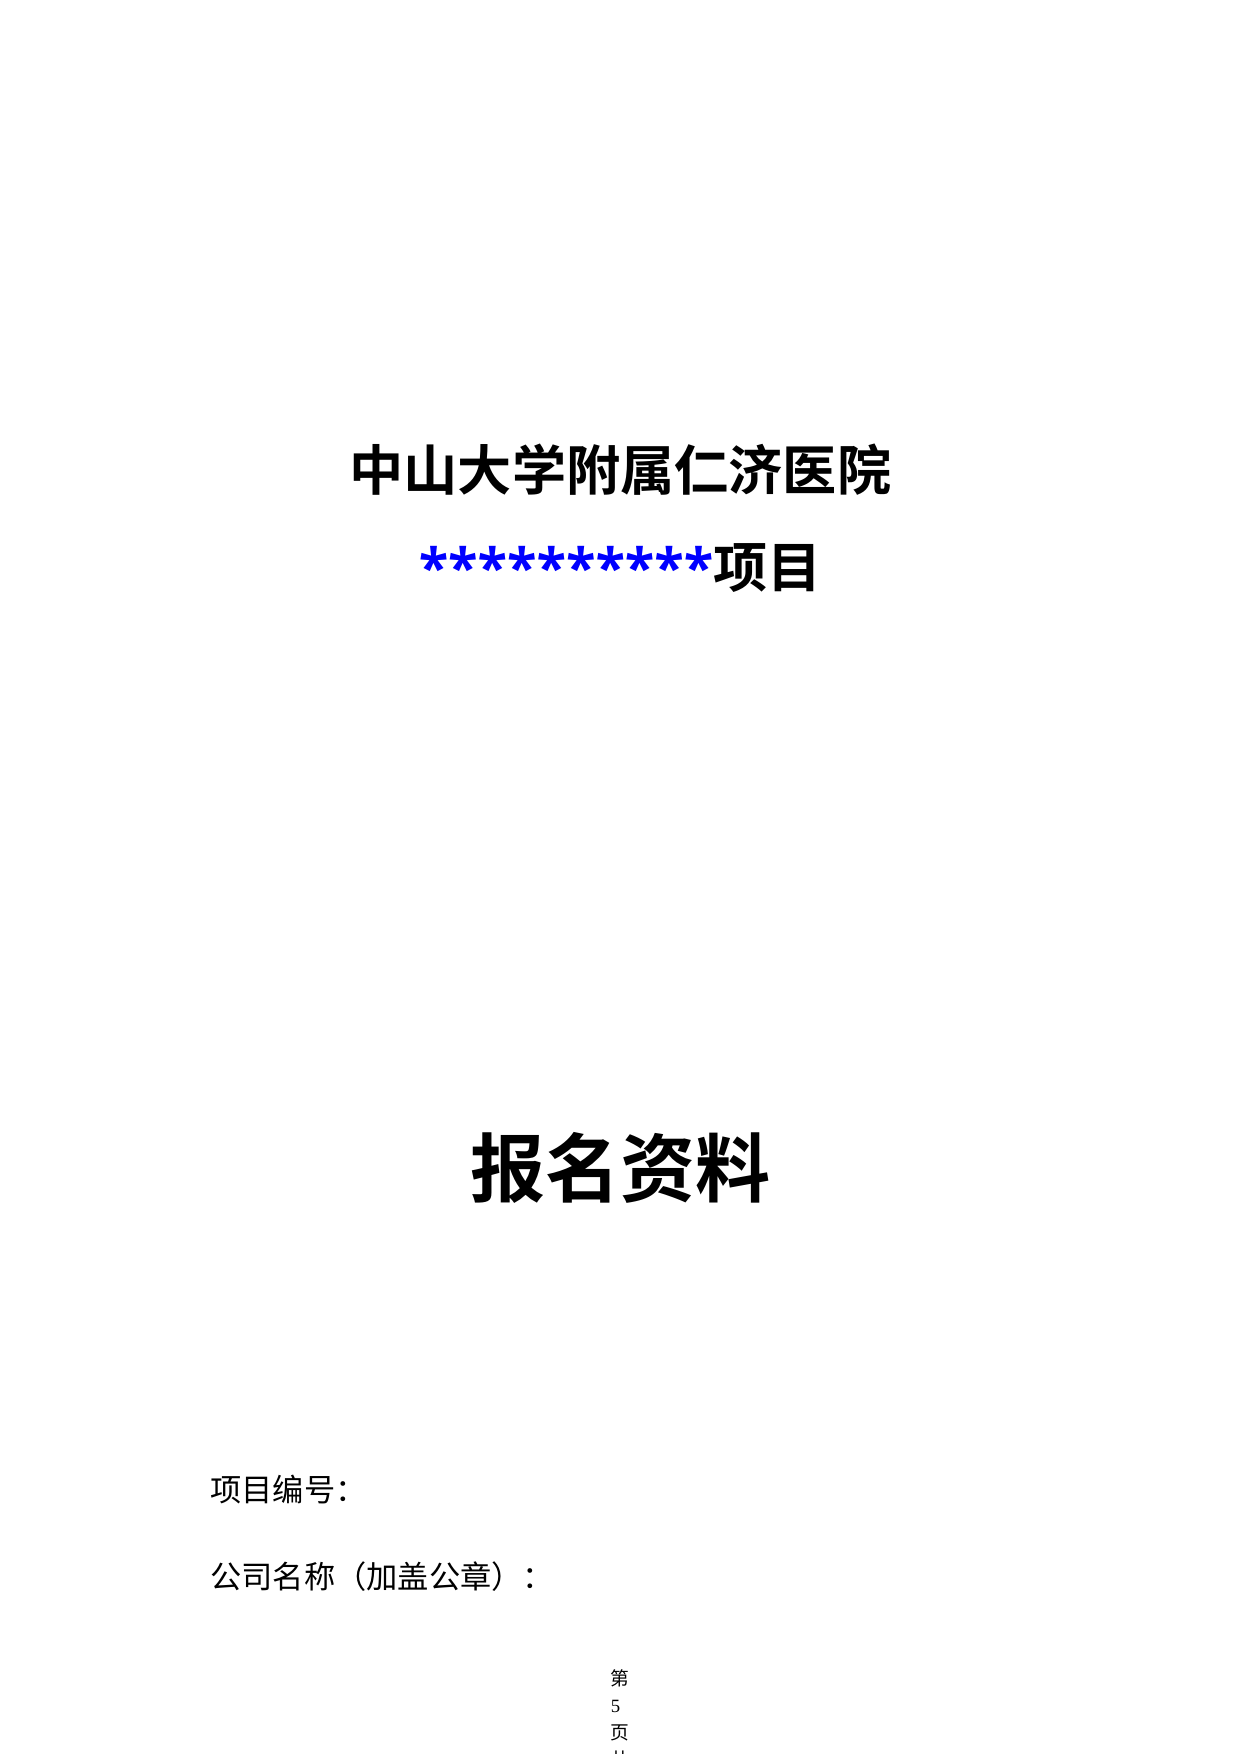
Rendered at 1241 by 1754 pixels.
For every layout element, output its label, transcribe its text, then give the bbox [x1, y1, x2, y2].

text 项目编号： [148, 1455, 1092, 1520]
text 中山大学附属仁济医院 [148, 418, 1092, 515]
text 公司名称（加盖公章）： [148, 1543, 1092, 1608]
text **********项目 [148, 515, 1092, 613]
text 报名资料 [148, 1098, 1092, 1228]
